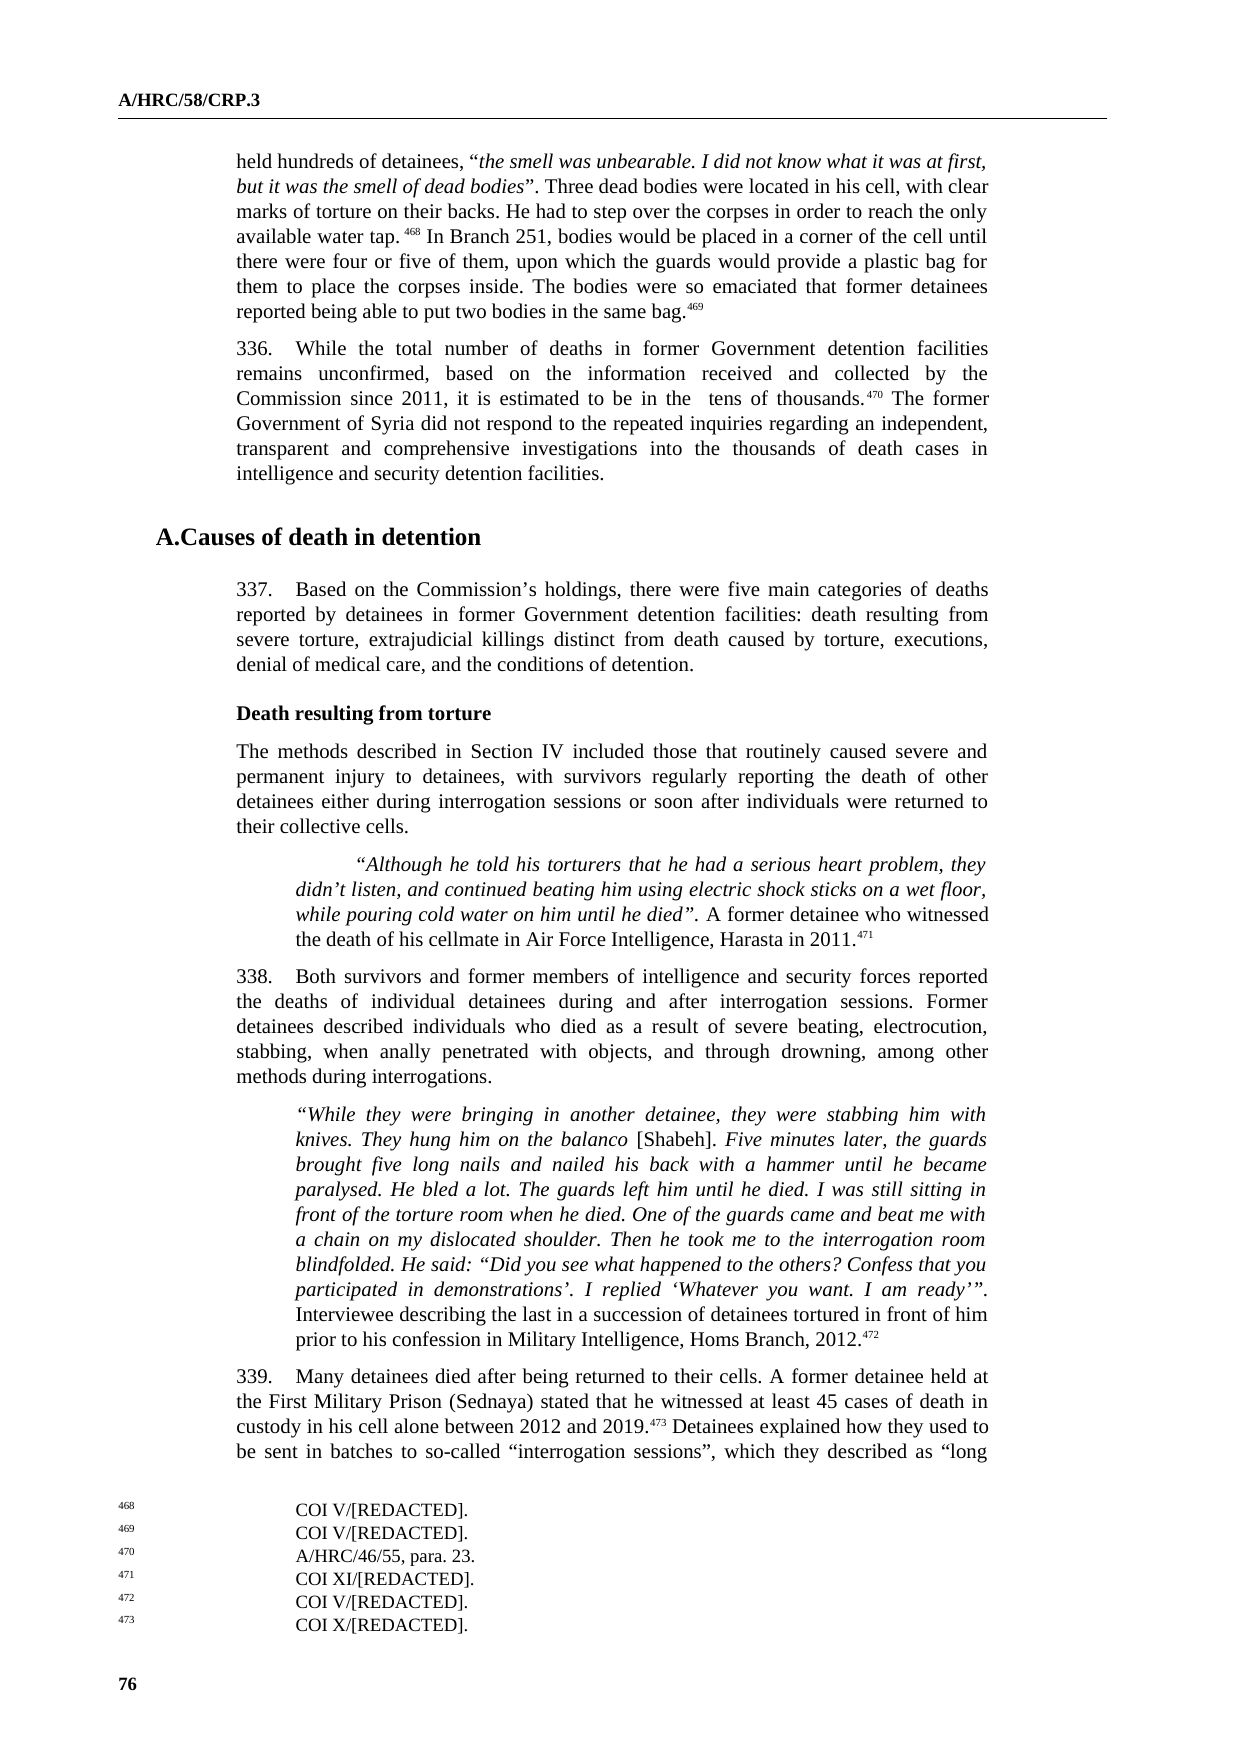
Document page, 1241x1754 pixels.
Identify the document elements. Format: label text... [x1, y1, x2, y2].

text Based on the Commission’s holdings, there were five main categories of deaths reported by detainees in former Government detention facilities: death resulting from severe torture, extrajudicial killings distinct from death caused by torture, executions, denial of medical care, and the conditions of detention. [236, 576, 989, 676]
list “While they were bringing in another detainee, they were stabbing him with knives. They hung him on the balanco [Shabeh]. Five minutes later, the guards brought five long nails and nailed his back with a hammer until he became paralysed. He bled a lot. The guards left him until he died. I was still sitting in front of the torture room when he died. One of the guards came and beat me with a chain on my dislocated shoulder. Then he took me to the interrogation room blindfolded. He said: “Did you see what happened to the others? Confess that you participated in demonstrations’. I replied ‘Whatever you want. I am ready’”. Interviewee describing the last in a succession of detainees tortured in front of him prior to his confession in Military Intelligence, Homs Branch, 2012. [295, 1101, 989, 1351]
list “Although he told his torturers that he had a serious heart problem, they didn’t listen, and continued beating him using electric shock sticks on a wet floor, while pouring cold water on him until he died”. A former detainee who witnessed the death of his cellmate in Air Force Intelligence, Harasta in 2011. [295, 851, 989, 951]
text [236, 1363, 989, 1463]
text The methods described in Section IV included those that routinely caused severe and permanent injury to detainees, with survivors regularly reporting the death of other detainees either during interrogation sessions or soon after individuals were returned to their collective cells. [236, 738, 989, 838]
text To illustrate, in General Intelligence Branch 251, during the early years of the conflict, both defectors and former detainees described seeing several detainees die every day. One survivor recalled that on the day of his arrival at his cell in the Branch, which held hundreds of detainees, “the smell was unbearable. I did not know what it was at first, but it was the smell of dead bodies”. Three dead bodies were located in his cell, with clear marks of torture on their backs. He had to step over the corpses in order to reach the only available water tap. In Branch 251, bodies would be placed in a corner of the cell until there were four or five of them, upon which the guards would provide a plastic bag for them to place the corpses inside. The bodies were so emaciated that former detainees reported being able to put two bodies in the same bag. [236, 148, 989, 323]
text While the total number of deaths in former Government detention facilities remains unconfirmed, based on the information received and collected by the Commission since 2011, it is estimated to be in the tens of thousands. The former Government of Syria did not respond to the repeated inquiries regarding an independent, transparent and comprehensive investigations into the thousands of death cases in intelligence and security detention facilities. [236, 335, 989, 485]
text Death resulting from torture [118, 701, 989, 726]
text Both survivors and former members of intelligence and security forces reported the deaths of individual detainees during and after interrogation sessions. Former detainees described individuals who died as a result of severe beating, electrocution, stabbing, when anally penetrated with objects, and through drowning, among other methods during interrogations. [236, 963, 989, 1088]
list Causes of death in detention [156, 523, 989, 551]
